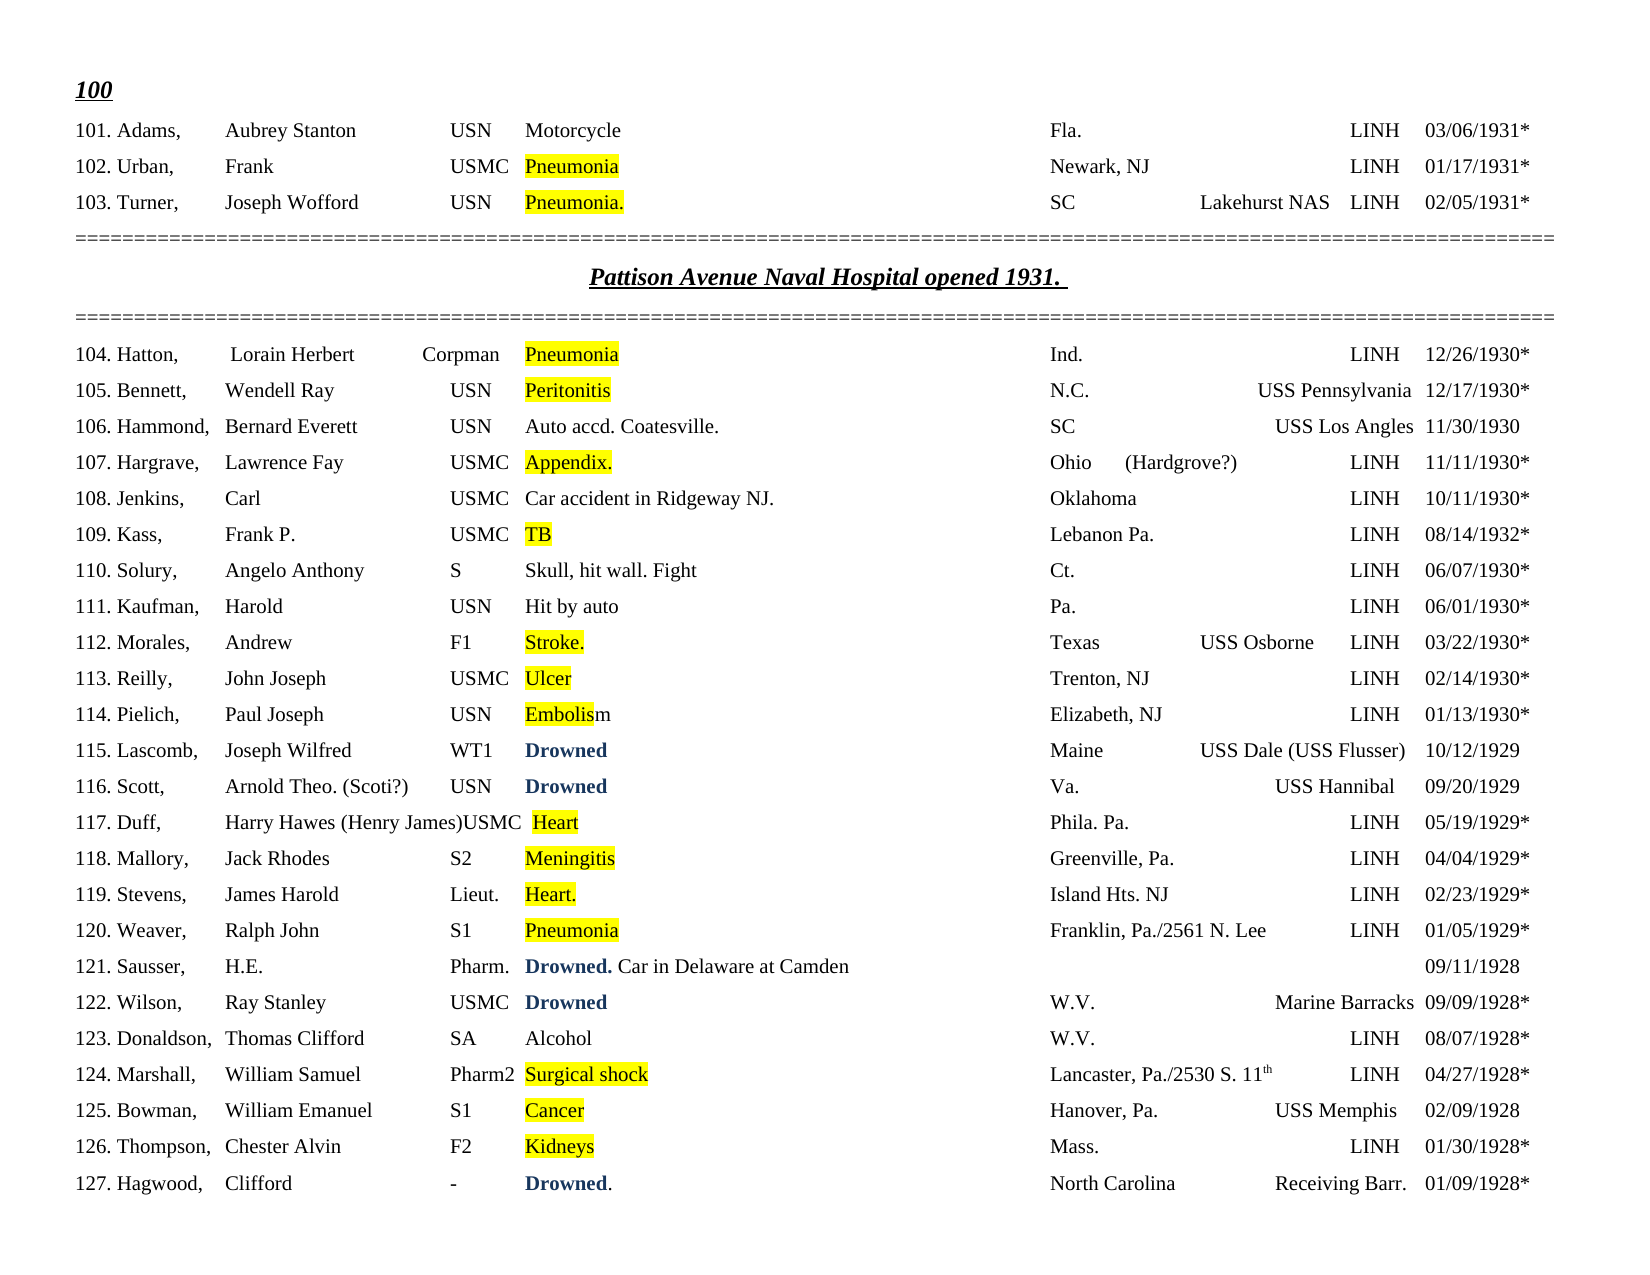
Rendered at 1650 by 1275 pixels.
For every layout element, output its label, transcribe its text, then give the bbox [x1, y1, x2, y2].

text 108. Jenkins, Carl USMC Car accident in Ridgeway NJ. Oklahoma LINH 10/11/1930* [75, 486, 1575, 510]
text 105. Bennett, Wendell Ray USN Peritonitis N.C. USS Pennsylvania 12/17/1930* [611, 377, 1575, 402]
text 104. Hatton, Lorain Herbert Corpman Pneumonia Ind. LINH 12/26/1930* [75, 341, 525, 366]
text 123. Donaldson, Thomas Clifford SA Alcohol W.V. LINH 08/07/1928* [75, 1026, 1575, 1050]
text 126. Thompson, Chester Alvin F2 Kidneys Mass. LINH 01/30/1928* [75, 1134, 525, 1158]
text 101. Adams, Aubrey Stanton USN Motorcycle Fla. LINH 03/06/1931* [75, 118, 1575, 142]
text 121. Sausser, H.E. Pharm. Drowned. Car in Delaware at Camden 09/11/1928 [75, 954, 1575, 978]
text 115. Lascomb, Joseph Wilfred WT1 Drowned Maine USS Dale (USS Flusser) 10/12/1929 [75, 738, 1575, 762]
text 119. Stevens, James Harold Lieut. Heart. Island Hts. NJ LINH 02/23/1929* [75, 882, 525, 906]
text 117. Duff, Harry Hawes (Henry James)USMC Heart Phila. Pa. LINH 05/19/1929* [75, 810, 532, 834]
text 103. Turner, Joseph Wofford USN Pneumonia. SC Lakehurst NAS LINH 02/05/1931* [75, 190, 525, 214]
text 102. Urban, Frank USMC Pneumonia Newark, NJ LINH 01/17/1931* [619, 154, 1575, 178]
text 110. Solury, Angelo Anthony S Skull, hit wall. Fight Ct. LINH 06/07/1930* [75, 558, 1575, 582]
text 117. Duff, Harry Hawes (Henry James)USMC Heart Phila. Pa. LINH 05/19/1929* [578, 810, 1575, 834]
text 114. Pielich, Paul Joseph USN Embolism Elizabeth, NJ LINH 01/13/1930* [75, 702, 525, 726]
text Pattison Avenue Naval Hospital opened 1931. [75, 262, 1575, 291]
text 120. Weaver, Ralph John S1 Pneumonia Franklin, Pa./2561 N. Lee LINH 01/05/1929* [619, 918, 1575, 942]
text ============================================================================================================================== [75, 226, 1575, 250]
text 107. Hargrave, Lawrence Fay USMC Appendix. Ohio (Hardgrove?) LINH 11/11/1930* [75, 449, 1575, 474]
text ============================================================================================================================== [75, 305, 1575, 329]
text 125. Bowman, William Emanuel S1 Cancer Hanover, Pa. USS Memphis 02/09/1928 [584, 1098, 1575, 1122]
text 127. Hagwood, Clifford - Drowned. North Carolina Receiving Barr. 01/09/1928* [75, 1170, 1575, 1194]
text 126. Thompson, Chester Alvin F2 Kidneys Mass. LINH 01/30/1928* [594, 1134, 1575, 1158]
text 109. Kass, Frank P. USMC TB Lebanon Pa. LINH 08/14/1932* [552, 522, 1575, 546]
text 109. Kass, Frank P. USMC TB Lebanon Pa. LINH 08/14/1932* [75, 522, 525, 546]
text 119. Stevens, James Harold Lieut. Heart. Island Hts. NJ LINH 02/23/1929* [576, 882, 1575, 906]
text 104. Hatton, Lorain Herbert Corpman Pneumonia Ind. LINH 12/26/1930* [619, 341, 1575, 366]
text 124. Marshall, William Samuel Pharm2 Surgical shock Lancaster, Pa./2530 S. 11th LINH 04/27/1928* [75, 1062, 525, 1086]
text 118. Mallory, Jack Rhodes S2 Meningitis Greenville, Pa. LINH 04/04/1929* [615, 846, 1575, 870]
text 103. Turner, Joseph Wofford USN Pneumonia. SC Lakehurst NAS LINH 02/05/1931* [624, 190, 1575, 214]
text 100 [75, 75, 1575, 104]
text 112. Morales, Andrew F1 Stroke. Texas USS Osborne LINH 03/22/1930* [584, 630, 1575, 654]
text 113. Reilly, John Joseph USMC Ulcer Trenton, NJ LINH 02/14/1930* [571, 666, 1575, 690]
text 105. Bennett, Wendell Ray USN Peritonitis N.C. USS Pennsylvania 12/17/1930* [75, 377, 525, 402]
text 122. Wilson, Ray Stanley USMC Drowned W.V. Marine Barracks 09/09/1928* [75, 990, 1575, 1014]
text 112. Morales, Andrew F1 Stroke. Texas USS Osborne LINH 03/22/1930* [75, 630, 525, 654]
text 111. Kaufman, Harold USN Hit by auto Pa. LINH 06/01/1930* [75, 594, 1575, 618]
text 102. Urban, Frank USMC Pneumonia Newark, NJ LINH 01/17/1931* [75, 154, 525, 178]
text 114. Pielich, Paul Joseph USN Embolism Elizabeth, NJ LINH 01/13/1930* [594, 702, 1575, 726]
text 124. Marshall, William Samuel Pharm2 Surgical shock Lancaster, Pa./2530 S. 11th LINH 04/27/1928* [648, 1062, 1575, 1086]
text 125. Bowman, William Emanuel S1 Cancer Hanover, Pa. USS Memphis 02/09/1928 [75, 1098, 525, 1122]
text 113. Reilly, John Joseph USMC Ulcer Trenton, NJ LINH 02/14/1930* [75, 666, 525, 690]
text 116. Scott, Arnold Theo. (Scoti?) USN Drowned Va. USS Hannibal 09/20/1929 [75, 774, 1575, 798]
text 106. Hammond, Bernard Everett USN Auto accd. Coatesville. SC USS Los Angles 11/30/1930 [75, 413, 1575, 438]
text 118. Mallory, Jack Rhodes S2 Meningitis Greenville, Pa. LINH 04/04/1929* [75, 846, 525, 870]
text 120. Weaver, Ralph John S1 Pneumonia Franklin, Pa./2561 N. Lee LINH 01/05/1929* [75, 918, 525, 942]
